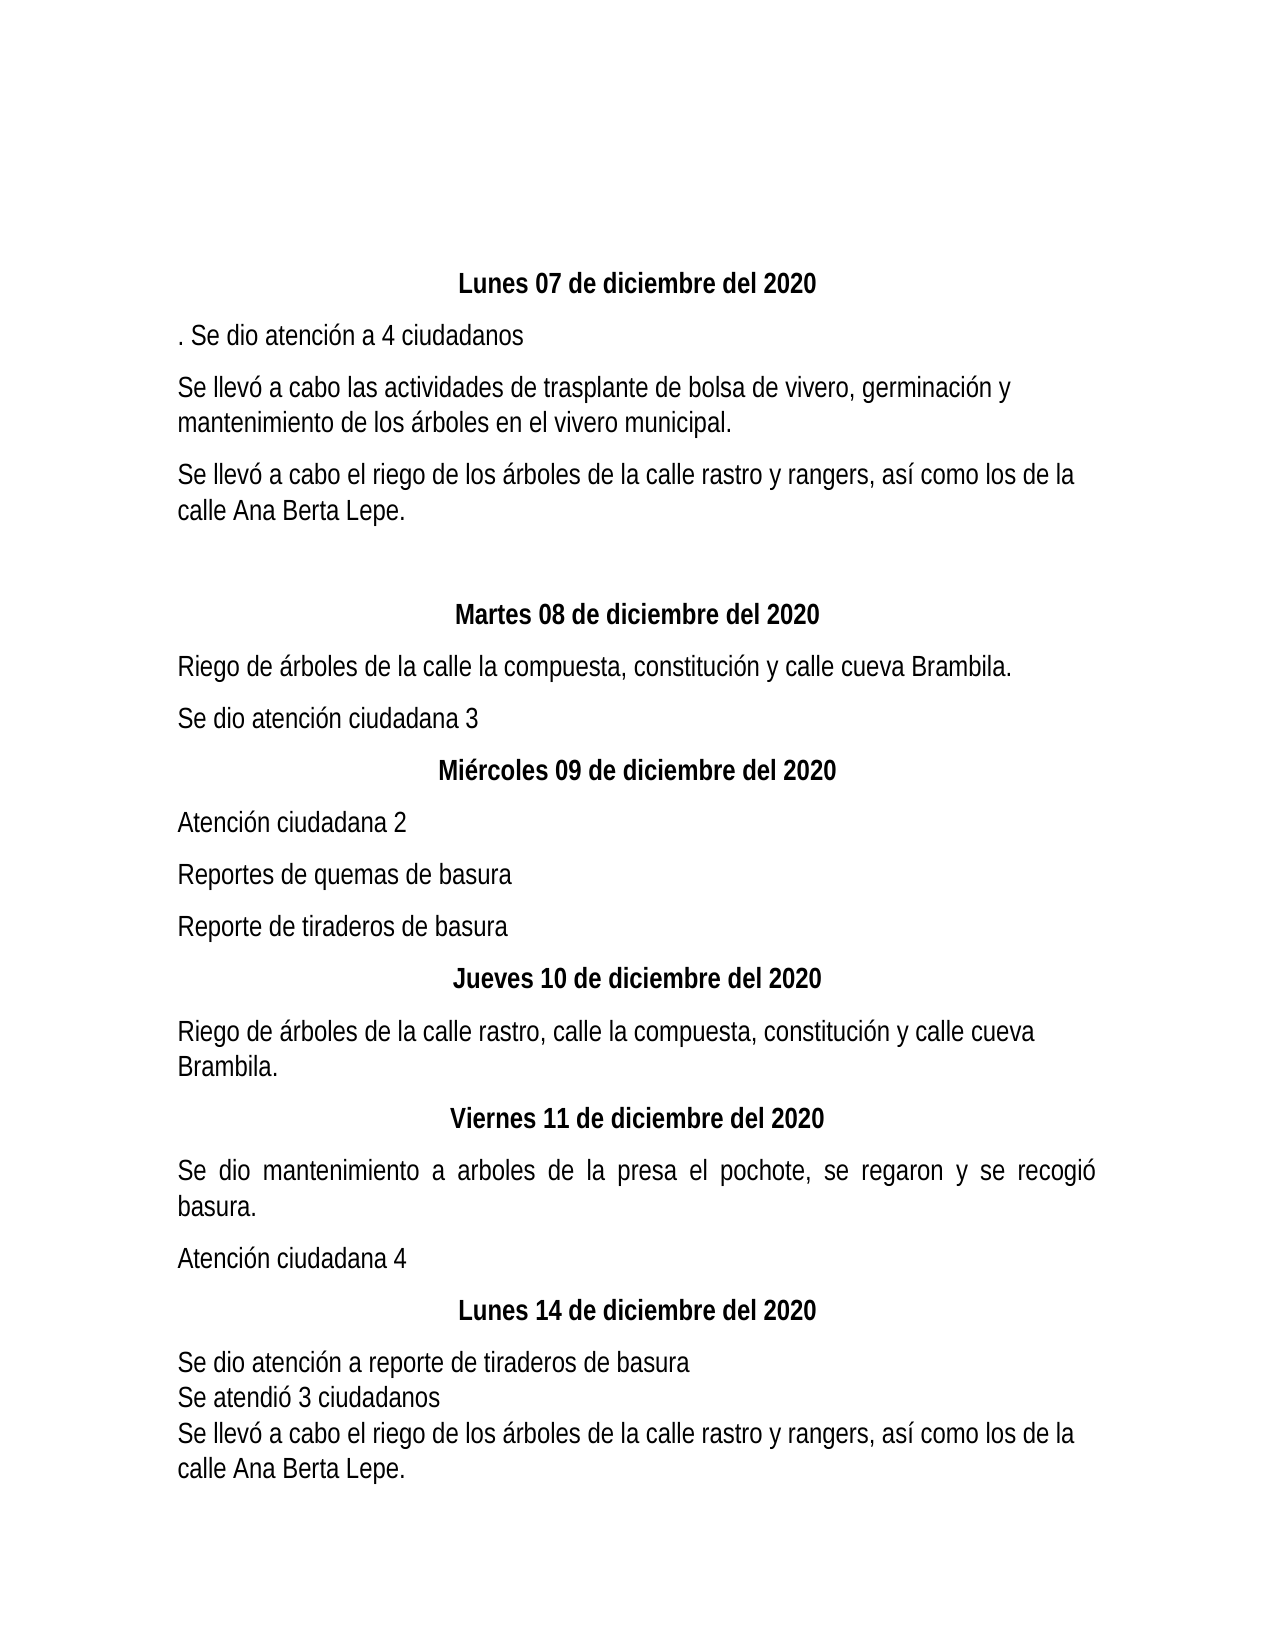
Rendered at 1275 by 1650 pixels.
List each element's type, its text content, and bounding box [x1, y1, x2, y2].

text Jueves 10 de diciembre del 2020 [177, 962, 1098, 995]
text Reportes de quemas de basura [177, 857, 1098, 891]
text Se dio atención a reporte de tiraderos de basura [177, 1345, 1098, 1378]
text Se dio mantenimiento a arboles de la presa el pochote, se regaron y se recogió basura. [177, 1153, 1098, 1222]
text Reporte de tiraderos de basura [177, 909, 1098, 943]
text Atención ciudadana 4 [177, 1241, 1098, 1274]
text Se atendió 3 ciudadanos [177, 1380, 1098, 1414]
text Atención ciudadana 2 [177, 805, 1098, 839]
text Se llevó a cabo el riego de los árboles de la calle rastro y rangers, así como los de la calle Ana Berta Lepe. [177, 1416, 1098, 1485]
text Se dio atención ciudadana 3 [177, 701, 1098, 735]
text Viernes 11 de diciembre del 2020 [177, 1101, 1098, 1135]
text Lunes 07 de diciembre del 2020 [177, 266, 1098, 299]
text Miércoles 09 de diciembre del 2020 [177, 753, 1098, 787]
text . Se dio atención a 4 ciudadanos [177, 318, 1098, 351]
text Lunes 14 de diciembre del 2020 [177, 1293, 1098, 1326]
text Se llevó a cabo las actividades de trasplante de bolsa de vivero, germinación y mantenimiento de los árboles en el vivero municipal. [177, 370, 1098, 439]
text Martes 08 de diciembre del 2020 [177, 597, 1098, 631]
text Riego de árboles de la calle la compuesta, constitución y calle cueva Brambila. [177, 649, 1098, 683]
text Riego de árboles de la calle rastro, calle la compuesta, constitución y calle cueva Brambila. [177, 1014, 1098, 1083]
text Se llevó a cabo el riego de los árboles de la calle rastro y rangers, así como los de la calle Ana Berta Lepe. [177, 457, 1098, 526]
